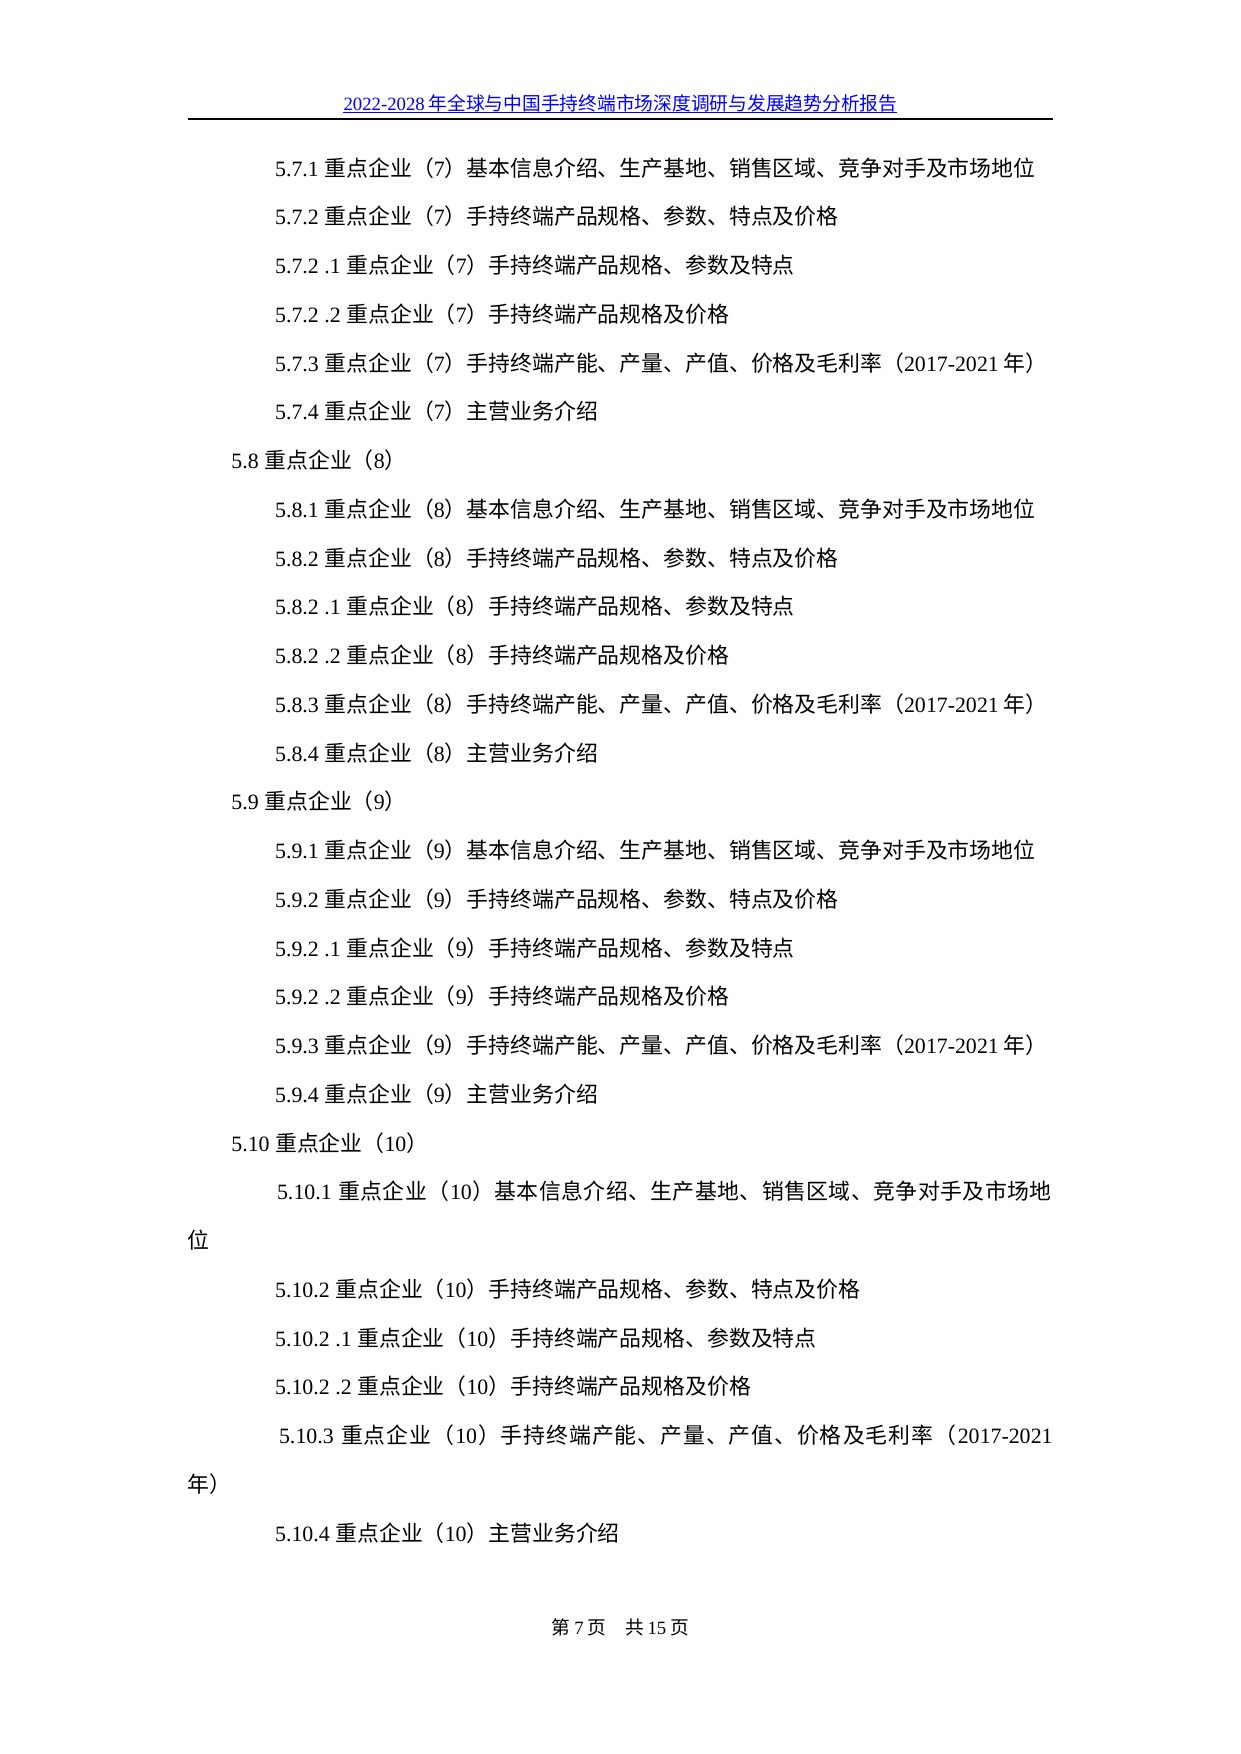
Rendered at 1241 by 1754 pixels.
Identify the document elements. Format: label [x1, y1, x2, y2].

text [187, 150, 1053, 1548]
